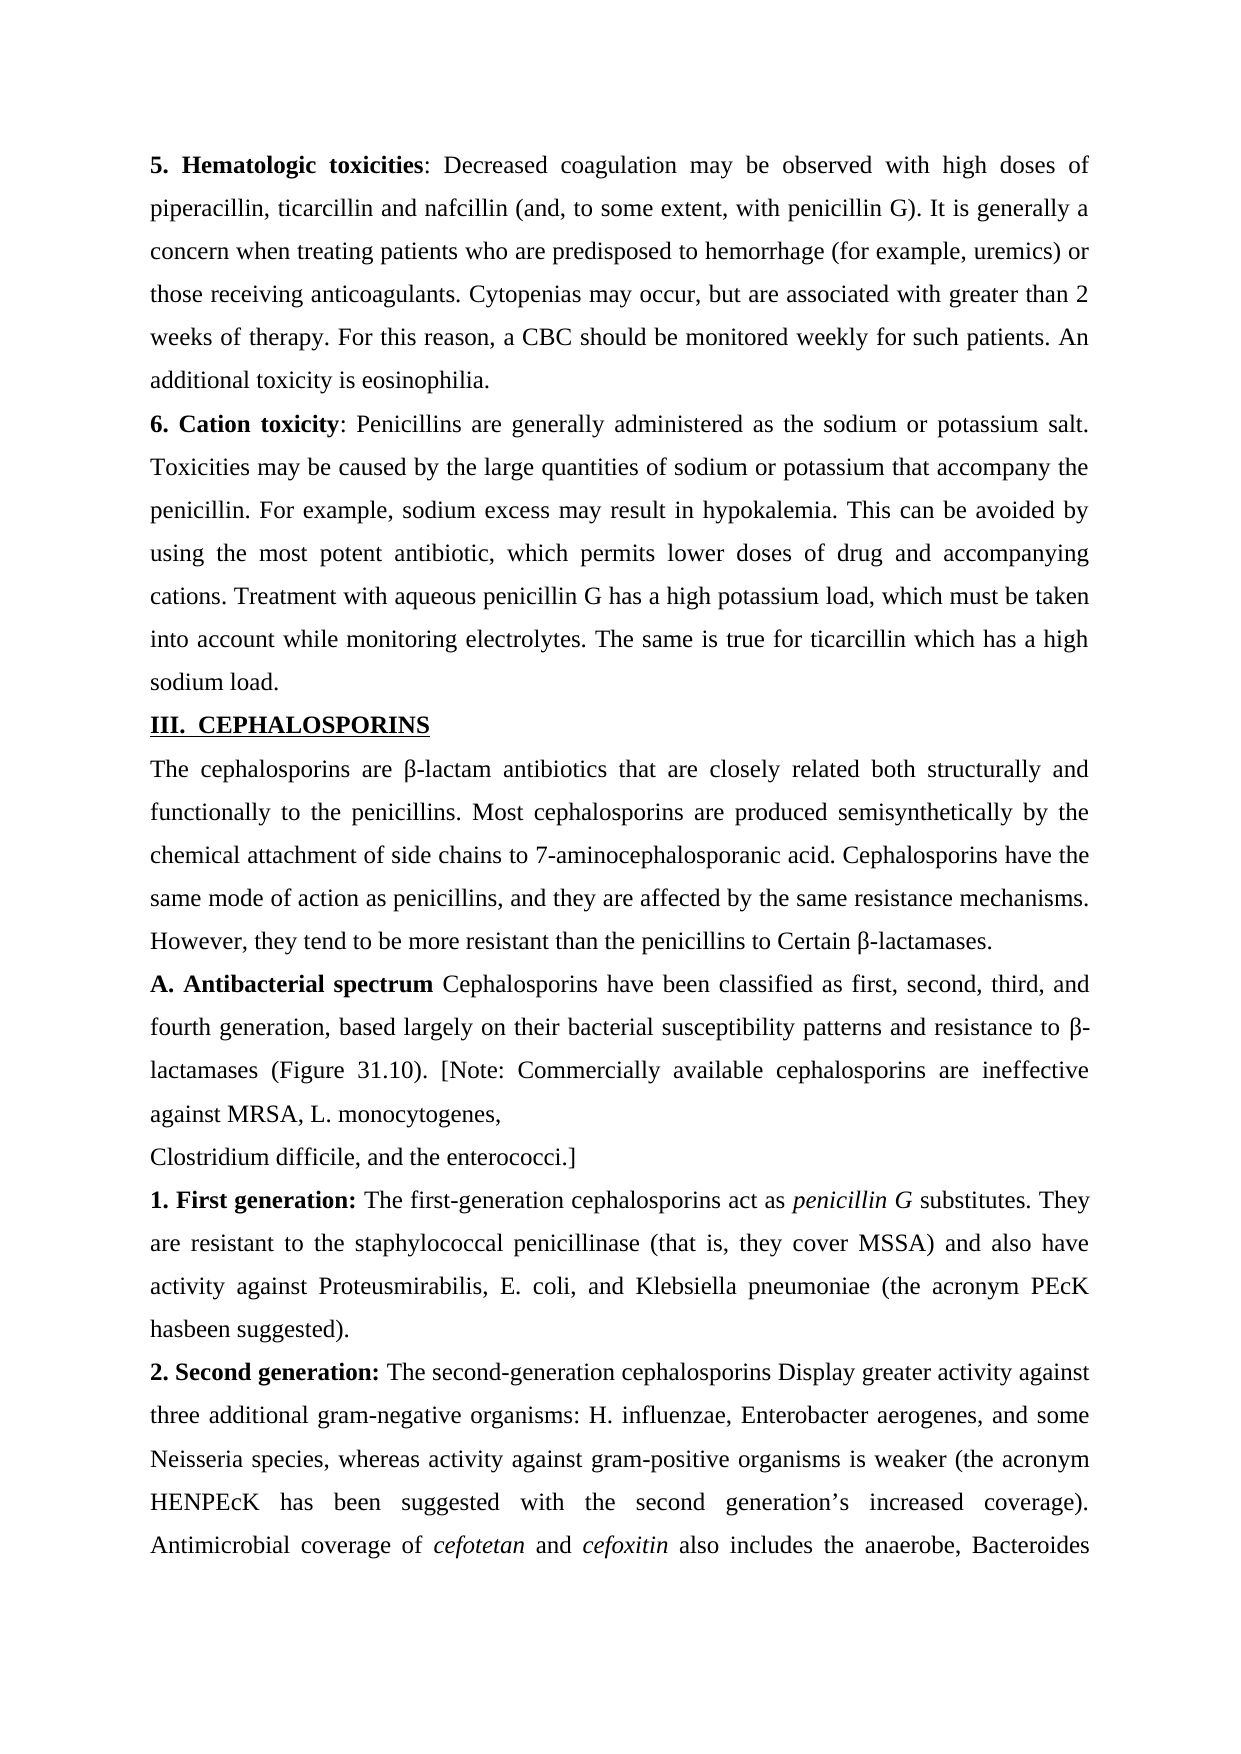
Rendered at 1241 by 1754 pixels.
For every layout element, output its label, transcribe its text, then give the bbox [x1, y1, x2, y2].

text The cephalosporins are β-lactam antibiotics that are closely related both structurally and functionally to the penicillins. Most cephalosporins are produced semisynthetically by the chemical attachment of side chains to 7-aminocephalosporanic acid. Cephalosporins have the same mode of action as penicillins, and they are affected by the same resistance mechanisms. However, they tend to be more resistant than the penicillins to Certain β-lactamases. [150, 754, 1090, 955]
text A. Antibacterial spectrum Cephalosporins have been classified as first, second, third, and fourth generation, based largely on their bacterial susceptibility patterns and resistance to β-lactamases (Figure 31.10). [Note: Commercially available cephalosporins are ineffective against MRSA, L. monocytogenes, [150, 969, 1090, 1127]
text 5. Hematologic toxicities: Decreased coagulation may be observed with high doses of piperacillin, ticarcillin and nafcillin (and, to some extent, with penicillin G). It is generally a concern when treating patients who are predisposed to hemorrhage (for example, uremics) or those receiving anticoagulants. Cytopenias may occur, but are associated with greater than 2 weeks of therapy. For this reason, a CBC should be monitored weekly for such patients. An additional toxicity is eosinophilia. [150, 150, 1090, 394]
text 1. First generation: The first-generation cephalosporins act as penicillin G substitutes. They are resistant to the staphylococcal penicillinase (that is, they cover MSSA) and also have activity against Proteusmirabilis, E. coli, and Klebsiella pneumoniae (the acronym PEcK hasbeen suggested). [150, 1185, 1090, 1343]
text 6. Cation toxicity: Penicillins are generally administered as the sodium or potassium salt. Toxicities may be caused by the large quantities of sodium or potassium that accompany the penicillin. For example, sodium excess may result in hypokalemia. This can be avoided by using the most potent antibiotic, which permits lower doses of drug and accompanying cations. Treatment with aqueous penicillin G has a high potassium load, which must be taken into account while monitoring electrolytes. The same is true for ticarcillin which has a high sodium load. [150, 409, 1090, 696]
text III. CEPHALOSPORINS [150, 711, 1090, 739]
text Clostridium difficile, and the enterococci.] [150, 1142, 1090, 1171]
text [150, 1357, 1090, 1559]
